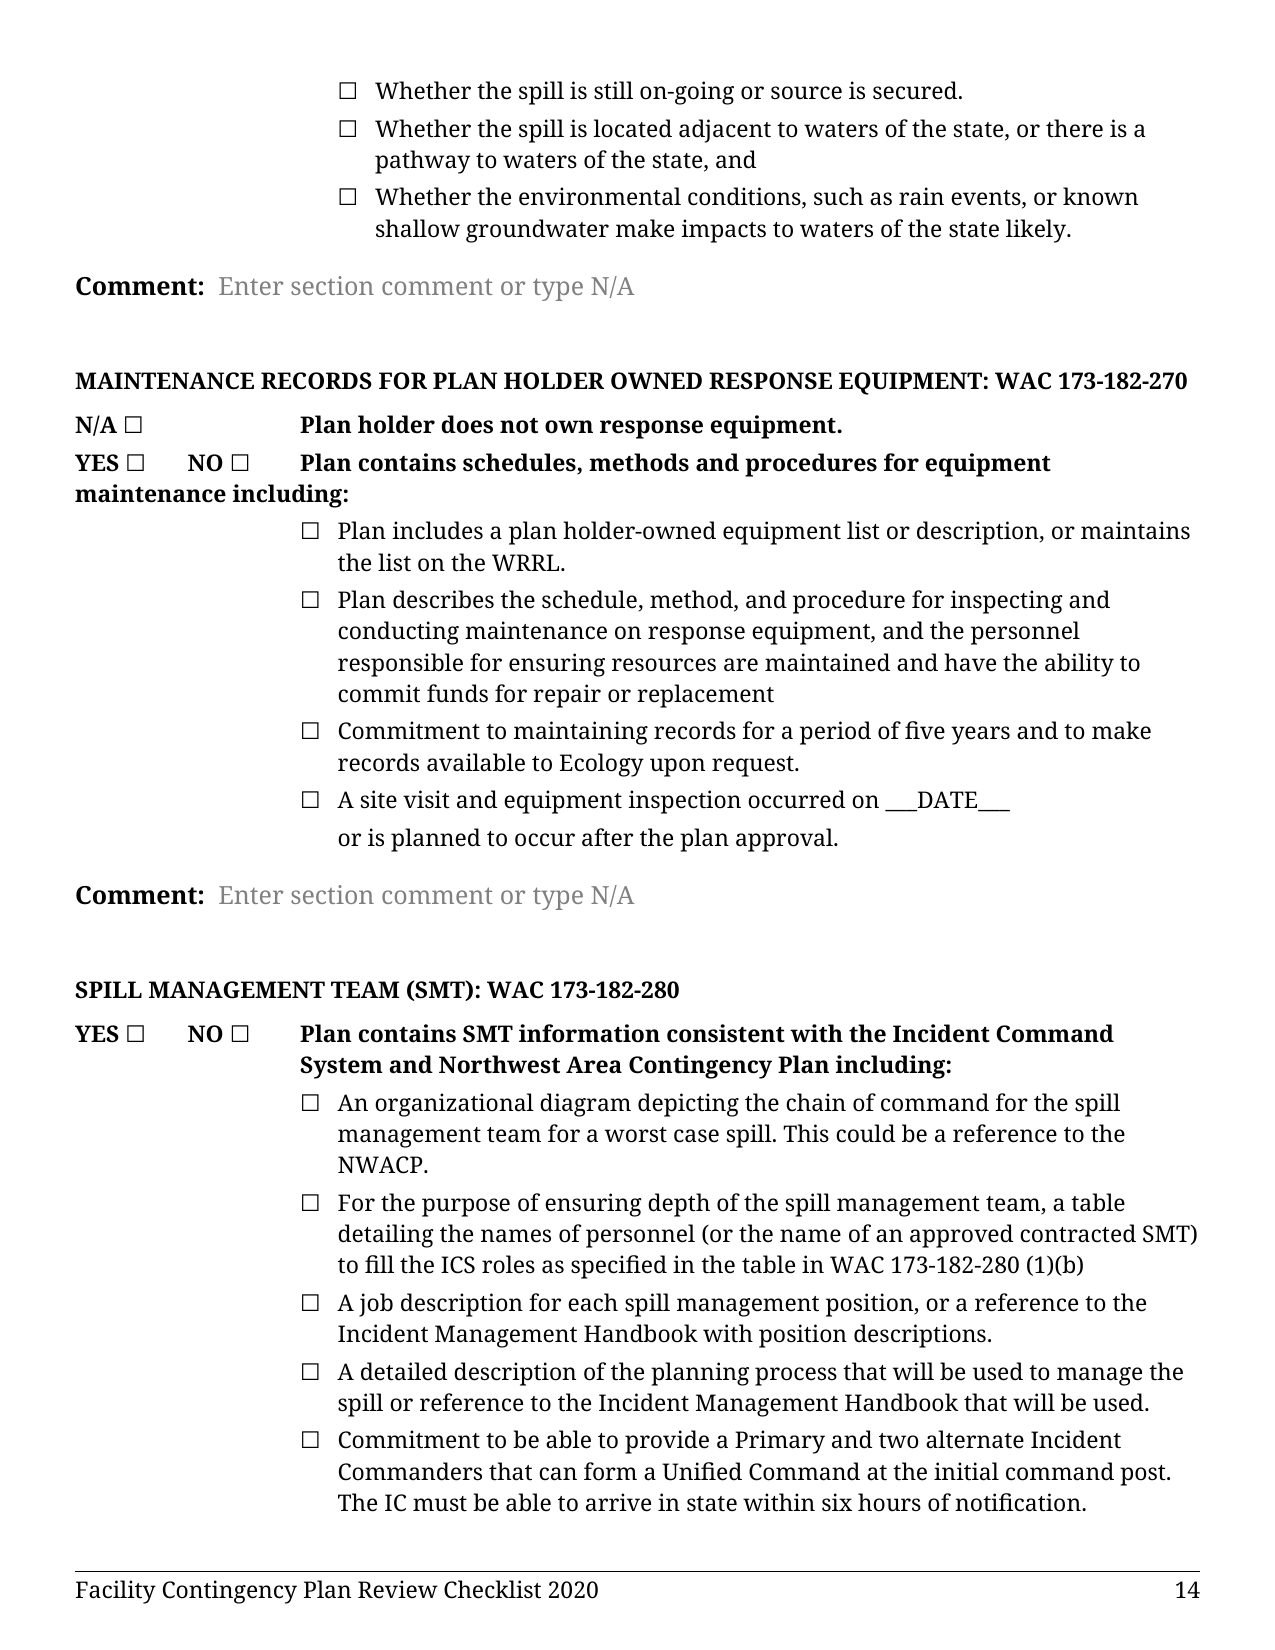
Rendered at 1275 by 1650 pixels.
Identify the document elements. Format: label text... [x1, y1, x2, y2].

text For the purpose of ensuring depth of the spill management team, a table detailing the names of personnel (or the name of an approved contracted SMT) to fill the ICS roles as specified in the table in WAC 173-182-280 (1)(b) [300, 1187, 1200, 1281]
text Whether the spill is located adjacent to waters of the state, or there is a pathway to waters of the state, and [337, 112, 1200, 175]
subtitle MAINTENANCE RECORDS FOR PLAN HOLDER OWNED RESPONSE EQUIPMENT: WAC 173-182-270 [75, 365, 1200, 397]
text Whether the spill is still on-going or source is secured. [337, 75, 1200, 106]
text Commitment to maintaining records for a period of five years and to make records available to Ecology upon request. [300, 715, 1200, 778]
text Comment: [75, 269, 1200, 303]
text Plan includes a plan holder-owned equipment list or description, or maintains the list on the WRRL. [300, 515, 1200, 578]
text Plan describes the schedule, method, and procedure for inspecting and conducting maintenance on response equipment, and the personnel responsible for ensuring resources are maintained and have the ability to commit funds for repair or replacement [300, 584, 1200, 709]
text YES NO Plan contains schedules, methods and procedures for equipment maintenance including: [75, 447, 1200, 509]
text or is planned to occur after the plan approval. [337, 822, 1200, 853]
text An organizational diagram depicting the chain of command for the spill management team for a worst case spill. This could be a reference to the NWACP. [300, 1087, 1200, 1181]
text A detailed description of the planning process that will be used to manage the spill or reference to the Incident Management Handbook that will be used. [300, 1356, 1200, 1418]
subtitle SPILL MANAGEMENT TEAM (SMT): WAC 173-182-280 [75, 974, 1200, 1006]
text Commitment to be able to provide a Primary and two alternate Incident Commanders that can form a Unified Command at the initial command post. The IC must be able to arrive in state within six hours of notification. [300, 1424, 1200, 1518]
text A job description for each spill management position, or a reference to the Incident Management Handbook with position descriptions. [300, 1287, 1200, 1349]
text A site visit and equipment inspection occurred on ___DATE___ [300, 784, 1200, 815]
text Whether the environmental conditions, such as rain events, or known shallow groundwater make impacts to waters of the state likely. [337, 181, 1200, 244]
text Comment: [75, 878, 1200, 912]
text YES NO Plan contains SMT information consistent with the Incident Command System and Northwest Area Contingency Plan including: [75, 1018, 1200, 1081]
text N/A Plan holder does not own response equipment. [75, 409, 1200, 440]
